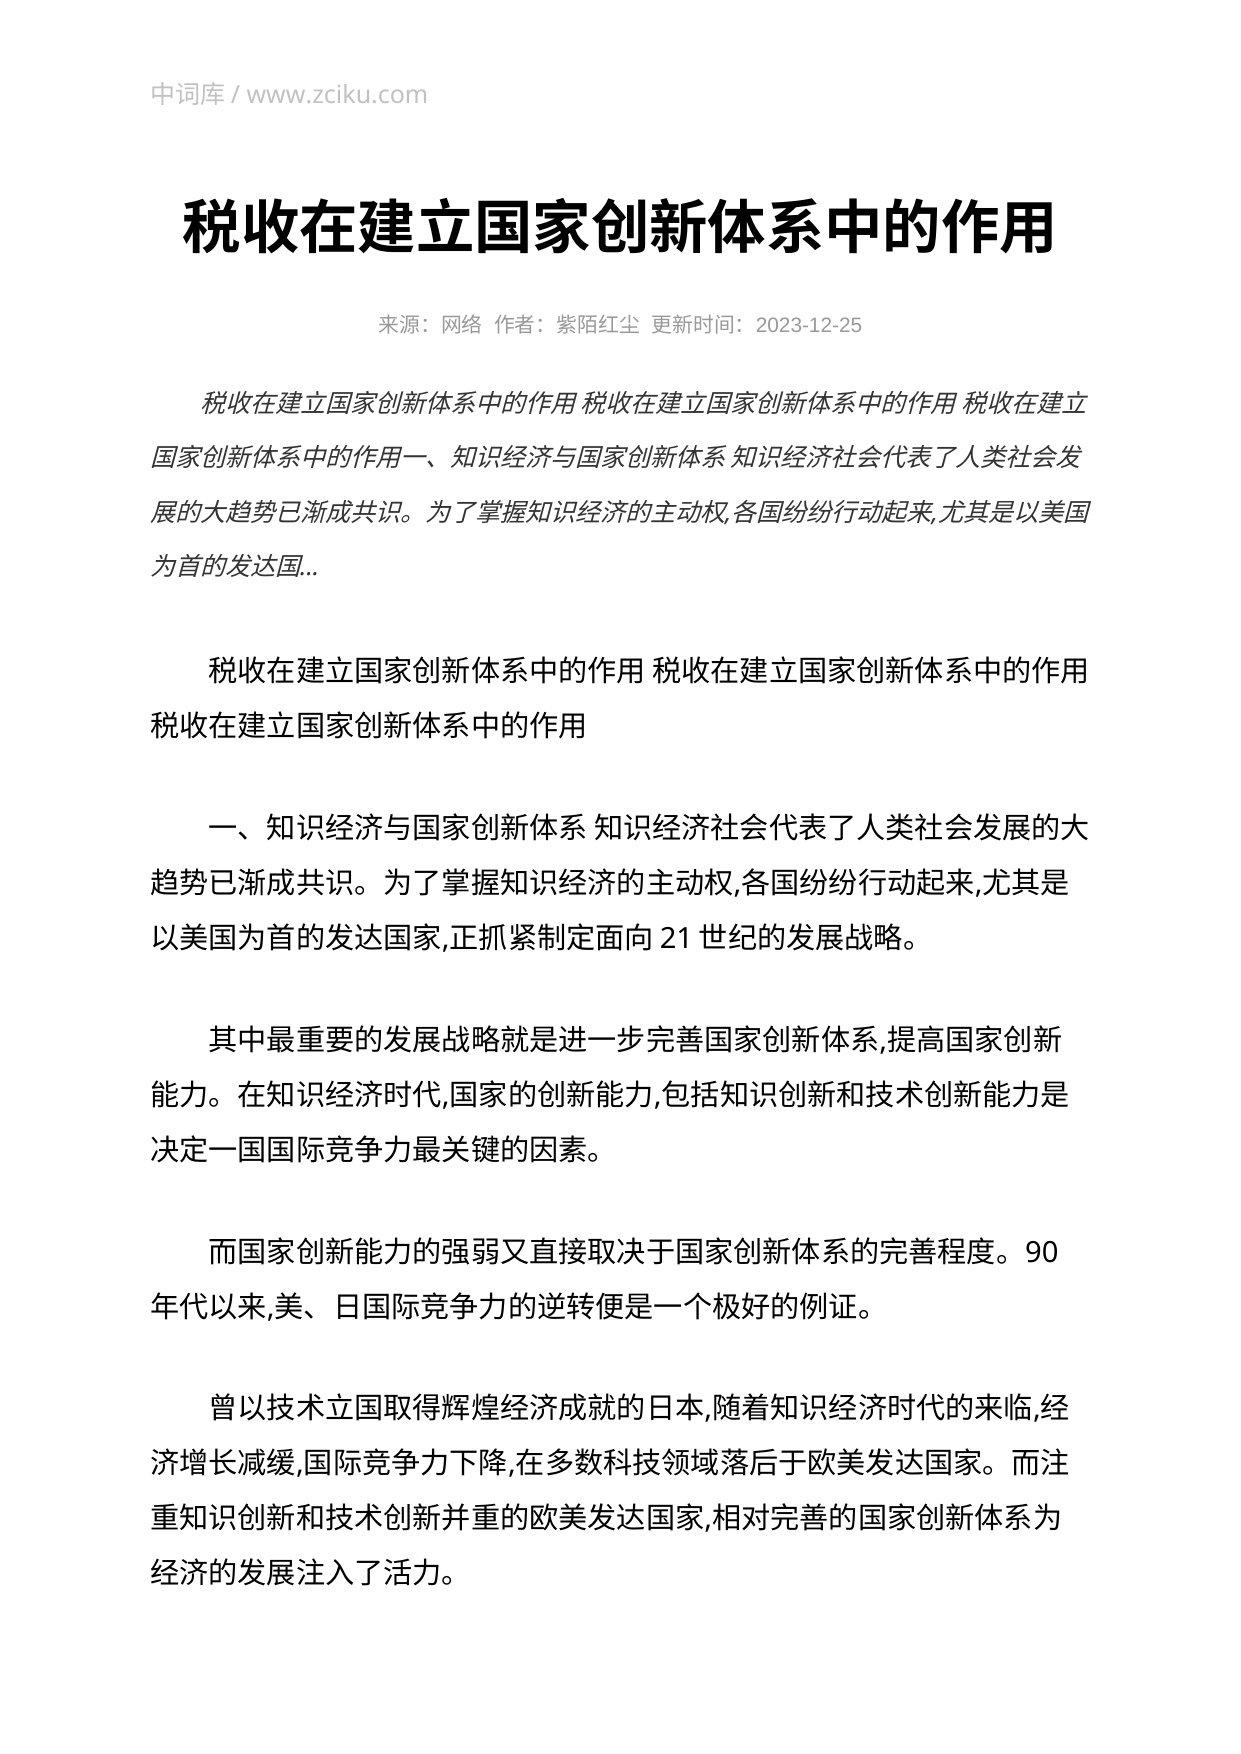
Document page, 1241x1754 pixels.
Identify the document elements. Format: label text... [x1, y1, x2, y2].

text 一、知识经济与国家创新体系 知识经济社会代表了人类社会发展的大趋势已渐成共识。为了掌握知识经济的主动权,各国纷纷行动起来,尤其是以美国为首的发达国家,正抓紧制定面向21世纪的发展战略。 [150, 804, 1090, 957]
text 税收在建立国家创新体系中的作用 税收在建立国家创新体系中的作用 税收在建立国家创新体系中的作用一、知识经济与国家创新体系 知识经济社会代表了人类社会发展的大趋势已渐成共识。为了掌握知识经济的主动权,各国纷纷行动起来,尤其是以美国为首的发达国... [150, 383, 1090, 583]
text 曾以技术立国取得辉煌经济成就的日本,随着知识经济时代的来临,经济增长减缓,国际竞争力下降,在多数科技领域落后于欧美发达国家。而注重知识创新和技术创新并重的欧美发达国家,相对完善的国家创新体系为经济的发展注入了活力。 [150, 1385, 1090, 1592]
text 而国家创新能力的强弱又直接取决于国家创新体系的完善程度。90年代以来,美、日国际竞争力的逆转便是一个极好的例证。 [150, 1228, 1090, 1326]
text 来源：网络 作者：紫陌红尘 更新时间：2023-12-25 [150, 313, 1090, 337]
text 其中最重要的发展战略就是进一步完善国家创新体系,提高国家创新能力。在知识经济时代,国家的创新能力,包括知识创新和技术创新能力是决定一国国际竞争力最关键的因素。 [150, 1016, 1090, 1169]
subtitle 税收在建立国家创新体系中的作用 [150, 181, 1090, 266]
text 税收在建立国家创新体系中的作用 税收在建立国家创新体系中的作用 税收在建立国家创新体系中的作用 [150, 648, 1090, 745]
